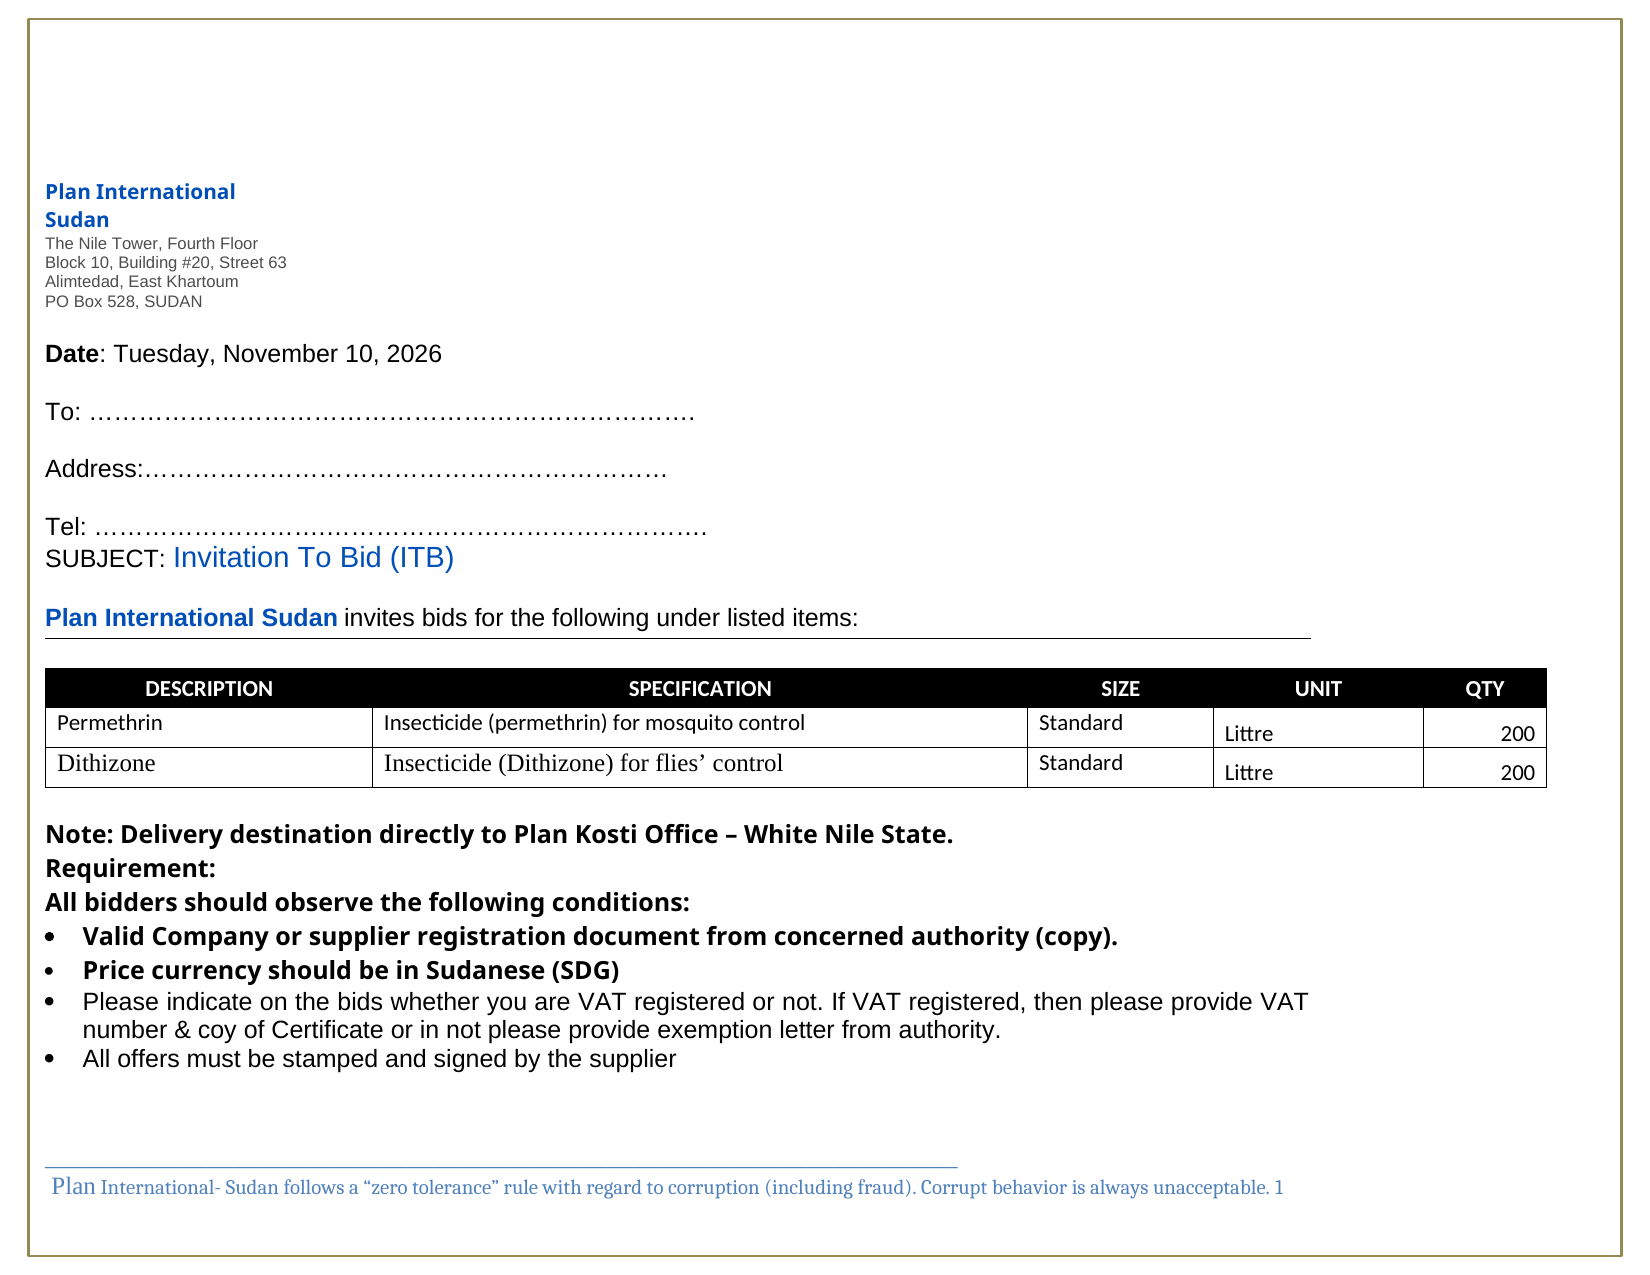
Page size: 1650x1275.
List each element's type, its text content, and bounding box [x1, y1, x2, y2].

text Plan International [45, 177, 1311, 205]
text Tel: ……………………….………………………………………. [45, 512, 1311, 541]
table_header QTY [1424, 669, 1546, 707]
text Alimtedad, East Khartoum [45, 272, 1311, 291]
table_cell Insecticide (permethrin) for mosquito control [373, 708, 1027, 747]
text Date: Tuesday, November 10, 2020 [45, 339, 1311, 368]
table_cell 200 [1424, 708, 1546, 747]
text Plan International Sudan invites bids for the following under listed items: [45, 603, 1311, 638]
table_cell Insecticide (Dithizone) for flies’ control [373, 748, 1027, 787]
text The Nile Tower, Fourth Floor [45, 234, 1311, 253]
table_cell 200 [1424, 748, 1546, 787]
table_cell Standard [1028, 748, 1213, 787]
table_cell Littre [1214, 748, 1423, 787]
text All bidders should observe the following conditions: [45, 884, 1311, 918]
table_header SIZE [1028, 669, 1213, 707]
table_header DESCRIPTION [46, 669, 372, 707]
text SUBJECT: Invitation To Bid (ITB) [45, 541, 1316, 574]
table_cell Standard [1028, 708, 1213, 747]
table_cell Dithizone [46, 748, 372, 787]
text Requirement: [45, 850, 1311, 884]
table_cell Permethrin [46, 708, 372, 747]
text To: ………………………………………………………………. [45, 397, 1311, 426]
table_header UNIT [1214, 669, 1423, 707]
text Sudan [45, 205, 1311, 234]
table_cell Littre [1214, 708, 1423, 747]
list Price currency should be in Sudanese (SDG) [45, 953, 1311, 987]
table_header SPECIFICATION [373, 669, 1027, 707]
list Valid Company or supplier registration document from concerned authority (copy). [45, 918, 1311, 953]
list All offers must be stamped and signed by the supplier [45, 1044, 1311, 1073]
text Block 10, Building #20, Street 63 [45, 253, 1311, 272]
text Address:……………………………………………………… [45, 454, 1311, 483]
list Please indicate on the bids whether you are VAT registered or not. If VAT registered, then please provide VAT number & coy of Certificate or in not please provide exemption letter from authority. [45, 987, 1311, 1044]
text PO Box 528, SUDAN [45, 291, 1311, 311]
text Note: Delivery destination directly to Plan Kosti Office – White Nile State. [45, 816, 1311, 850]
